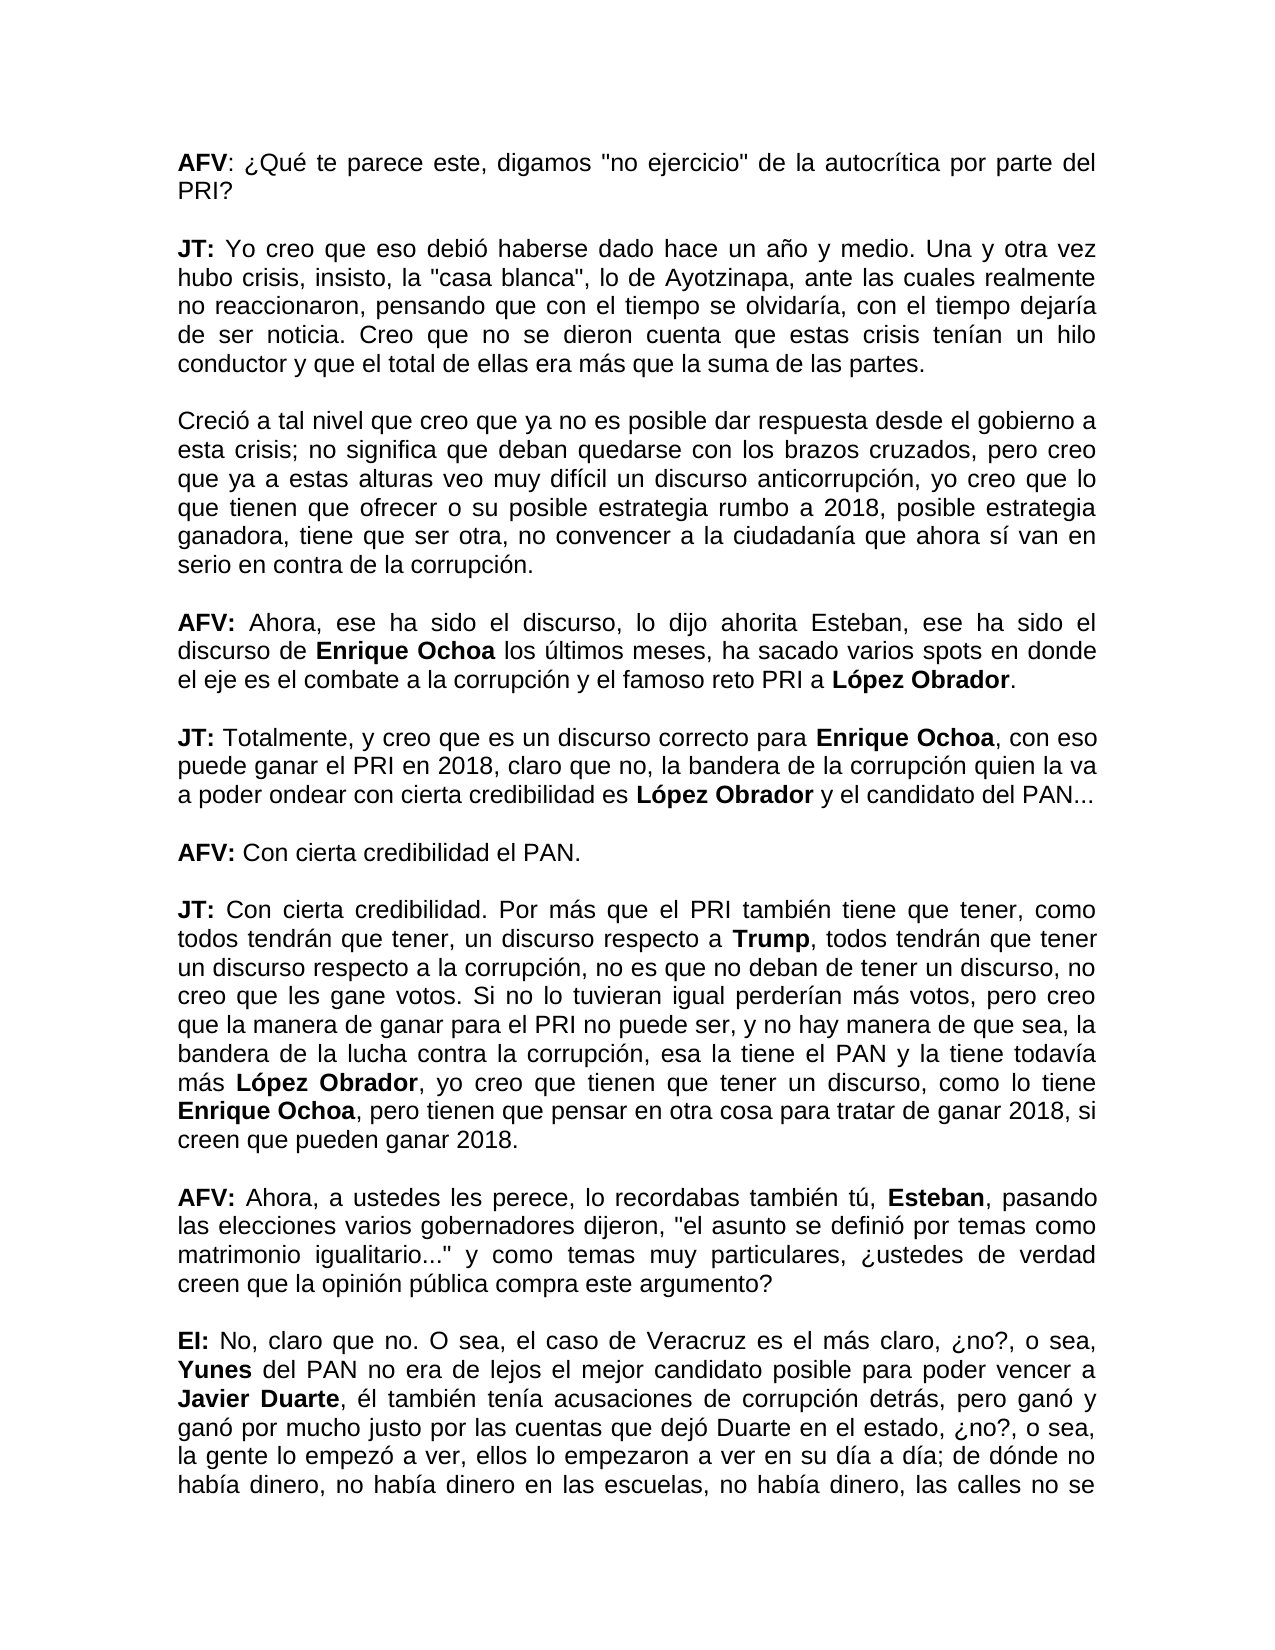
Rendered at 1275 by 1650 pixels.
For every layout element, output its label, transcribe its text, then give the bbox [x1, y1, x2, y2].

text JT: Yo creo que eso debió haberse dado hace un año y medio. Una y otra vez hubo crisis, insisto, la "casa blanca", lo de Ayotzinapa, ante las cuales realmente no reaccionaron, pensando que con el tiempo se olvidaría, con el tiempo dejaría de ser noticia. Creo que no se dieron cuenta que estas crisis tenían un hilo conductor y que el total de ellas era más que la suma de las partes. [177, 234, 1098, 378]
text AFV: Ahora, ese ha sido el discurso, lo dijo ahorita Esteban, ese ha sido el discurso de Enrique Ochoa los últimos meses, ha sacado varios spots en donde el eje es el combate a la corrupción y el famoso reto PRI a López Obrador. [177, 608, 1098, 694]
text AFV: ¿Qué te parece este, digamos "no ejercicio" de la autocrítica por parte del PRI? [177, 148, 1098, 205]
text JT: Con cierta credibilidad. Por más que el PRI también tiene que tener, como todos tendrán que tener, un discurso respecto a Trump, todos tendrán que tener un discurso respecto a la corrupción, no es que no deban de tener un discurso, no creo que les gane votos. Si no lo tuvieran igual perderían más votos, pero creo que la manera de ganar para el PRI no puede ser, y no hay manera de que sea, la bandera de la lucha contra la corrupción, esa la tiene el PAN y la tiene todavía más López Obrador, yo creo que tienen que tener un discurso, como lo tiene Enrique Ochoa, pero tienen que pensar en otra cosa para tratar de ganar 2018, si creen que pueden ganar 2018. [177, 895, 1098, 1154]
text AFV: Ahora, a ustedes les perece, lo recordabas también tú, Esteban, pasando las elecciones varios gobernadores dijeron, "el asunto se definió por temas como matrimonio igualitario..." y como temas muy particulares, ¿ustedes de verdad creen que la opinión pública compra este argumento? [177, 1183, 1098, 1298]
text AFV: Con cierta credibilidad el PAN. [177, 838, 1098, 866]
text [177, 1326, 1098, 1499]
text Creció a tal nivel que creo que ya no es posible dar respuesta desde el gobierno a esta crisis; no significa que deban quedarse con los brazos cruzados, pero creo que ya a estas alturas veo muy difícil un discurso anticorrupción, yo creo que lo que tienen que ofrecer o su posible estrategia rumbo a 2018, posible estrategia ganadora, tiene que ser otra, no convencer a la ciudadanía que ahora sí van en serio en contra de la corrupción. [177, 406, 1098, 579]
text JT: Totalmente, y creo que es un discurso correcto para Enrique Ochoa, con eso puede ganar el PRI en 2018, claro que no, la bandera de la corrupción quien la va a poder ondear con cierta credibilidad es López Obrador y el candidato del PAN... [177, 723, 1098, 809]
